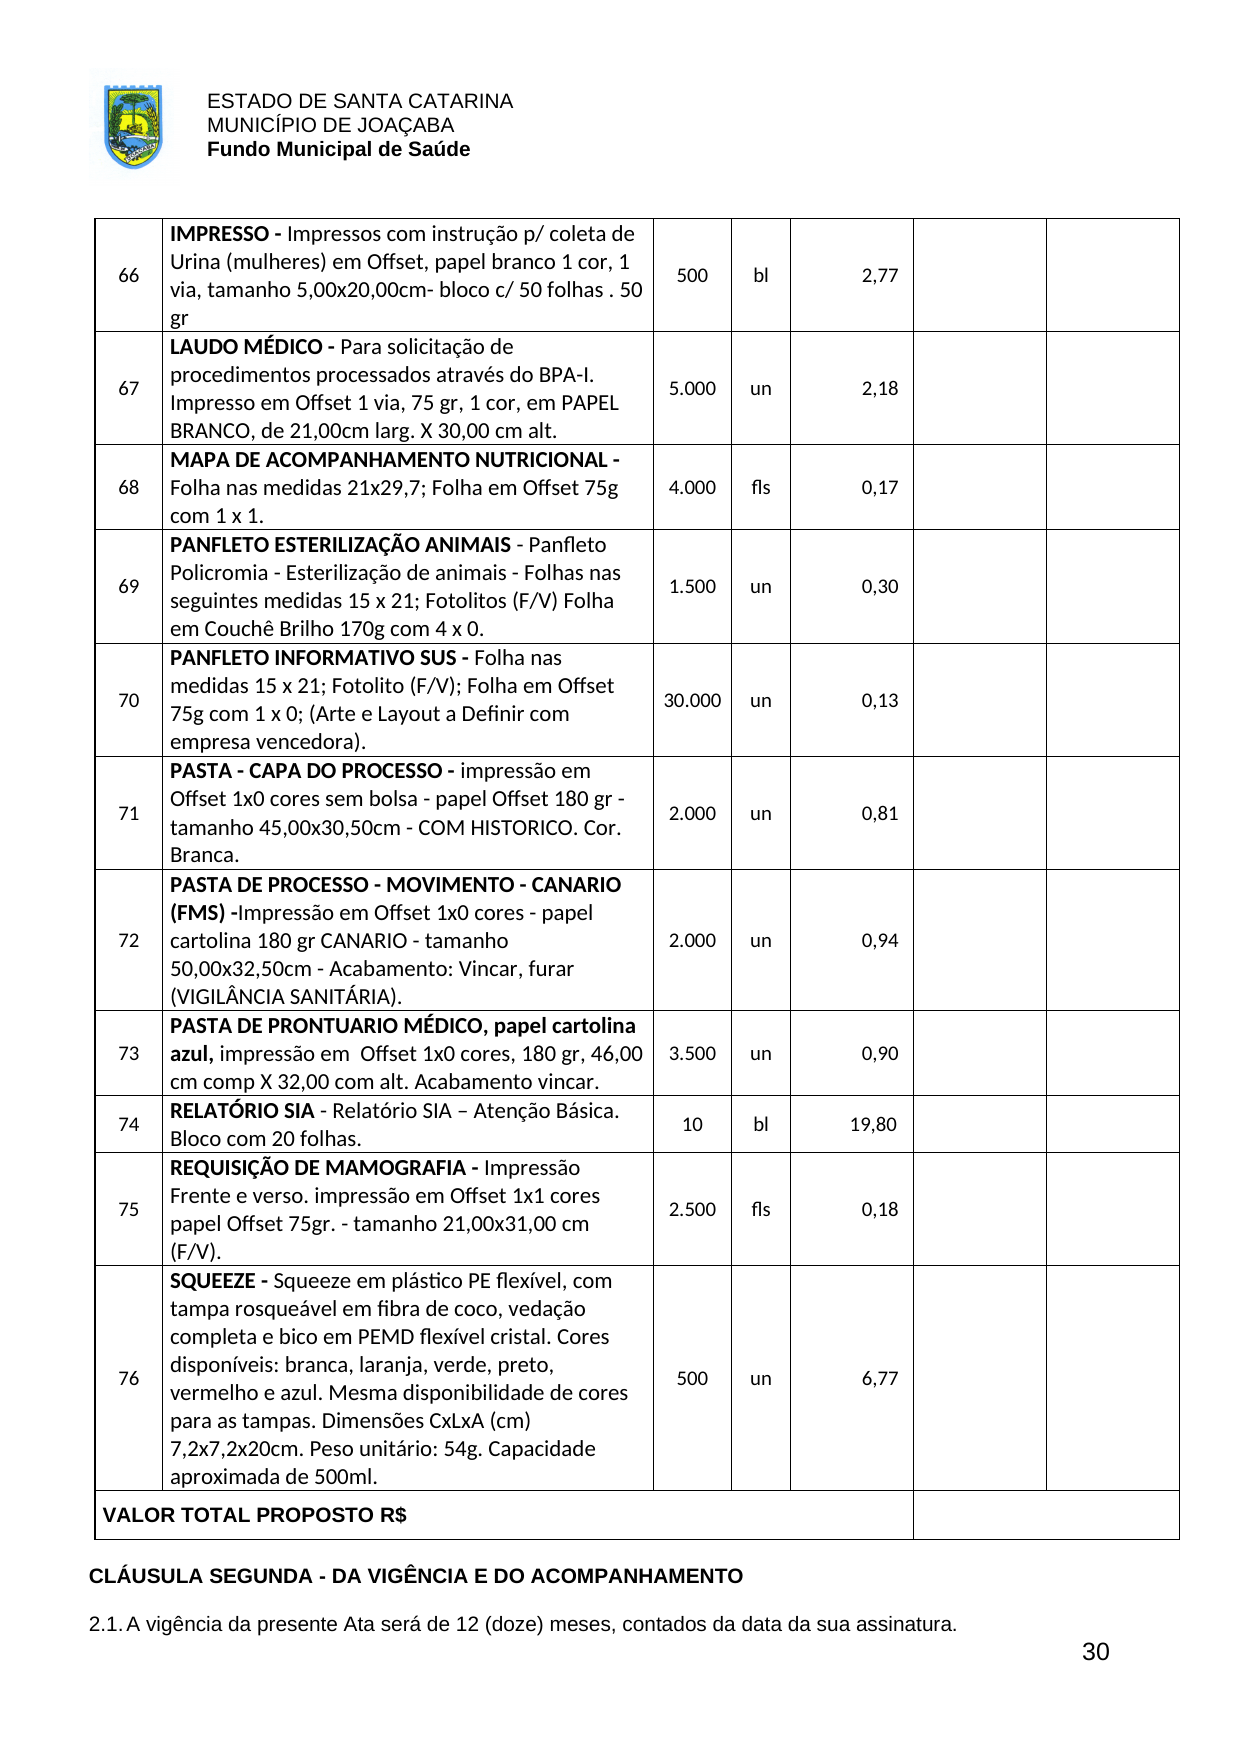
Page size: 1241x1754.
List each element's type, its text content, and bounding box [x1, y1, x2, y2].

table_cell [1047, 644, 1179, 756]
table_cell 0,90 [791, 1011, 913, 1095]
table_cell [1047, 1153, 1179, 1265]
table_cell un [732, 1011, 790, 1095]
table_cell 0,81 [791, 757, 913, 869]
table_cell 6,77 [791, 1266, 913, 1490]
table_cell 500 [654, 219, 731, 331]
list A vigência da presente Ata será de 12 (doze) meses, contados da data da sua assinatura. [89, 1612, 1152, 1636]
table_cell un [732, 644, 790, 756]
table_cell [1047, 1266, 1179, 1490]
table_cell SQUEEZE - Squeeze em plástico PE flexível, com tampa rosqueável em fibra de coco, vedação completa e bico em PEMD flexível cristal. Cores disponíveis: branca, laranja, verde, preto, vermelho e azul. Mesma disponibilidade de cores para as tampas. Dimensões CxLxA (cm) 7,2x7,2x20cm. Peso unitário: 54g. Capacidade aproximada de 500ml. [163, 1266, 653, 1490]
table_cell 2.000 [654, 870, 731, 1010]
table_cell RELATÓRIO SIA - Relatório SIA – Atenção Básica. Bloco com 20 folhas. [163, 1096, 653, 1152]
table_cell IMPRESSO - Impressos com instrução p/ coleta de Urina (mulheres) em Offset, papel branco 1 cor, 1 via, tamanho 5,00x20,00cm- bloco c/ 50 folhas . 50 gr [163, 219, 653, 331]
table_cell 73 [96, 1011, 162, 1095]
table_cell 66 [96, 219, 162, 331]
table_cell REQUISIÇÃO DE MAMOGRAFIA - Impressão Frente e verso. impressão em Offset 1x1 cores papel Offset 75gr. - tamanho 21,00x31,00 cm (F/V). [163, 1153, 653, 1265]
picture [88, 68, 181, 186]
table_cell [914, 219, 1046, 331]
table_cell 70 [96, 644, 162, 756]
table_cell [914, 332, 1046, 444]
table_cell [1047, 1096, 1179, 1152]
table_cell 30.000 [654, 644, 731, 756]
table_cell [914, 1153, 1046, 1265]
table_cell 72 [96, 870, 162, 1010]
table_cell 2.000 [654, 757, 731, 869]
table_cell 4.000 [654, 445, 731, 529]
table_cell 0,94 [791, 870, 913, 1010]
table_cell [1047, 757, 1179, 869]
table_cell 2,18 [791, 332, 913, 444]
table_cell PASTA DE PROCESSO - MOVIMENTO - CANARIO (FMS) -Impressão em Offset 1x0 cores - papel cartolina 180 gr CANARIO - tamanho 50,00x32,50cm - Acabamento: Vincar, furar (VIGILÂNCIA SANITÁRIA). [163, 870, 653, 1010]
table_cell 19,80 [791, 1096, 913, 1152]
table_cell VALOR TOTAL PROPOSTO R$ [96, 1491, 913, 1539]
table_cell 0,18 [791, 1153, 913, 1265]
subtitle CLÁUSULA SEGUNDA - DA VIGÊNCIA E DO ACOMPANHAMENTO [89, 1564, 1152, 1588]
table_cell [914, 530, 1046, 642]
table_cell 68 [96, 445, 162, 529]
table_cell [914, 644, 1046, 756]
table_cell [1047, 530, 1179, 642]
table_cell 5.000 [654, 332, 731, 444]
table_cell LAUDO MÉDICO - Para solicitação de procedimentos processados através do BPA-I. Impresso em Offset 1 via, 75 gr, 1 cor, em PAPEL BRANCO, de 21,00cm larg. X 30,00 cm alt. [163, 332, 653, 444]
table_cell [1047, 870, 1179, 1010]
table_cell un [732, 530, 790, 642]
table_cell [1047, 1011, 1179, 1095]
table_cell [914, 870, 1046, 1010]
table_cell MAPA DE ACOMPANHAMENTO NUTRICIONAL - Folha nas medidas 21x29,7; Folha em Offset 75g com 1 x 1. [163, 445, 653, 529]
table_cell 76 [96, 1266, 162, 1490]
table_cell un [732, 870, 790, 1010]
table_cell 75 [96, 1153, 162, 1265]
table_cell bl [732, 1096, 790, 1152]
table_cell PASTA DE PRONTUARIO MÉDICO, papel cartolina azul, impressão em Offset 1x0 cores, 180 gr, 46,00 cm comp X 32,00 com alt. Acabamento vincar. [163, 1011, 653, 1095]
table_cell 69 [96, 530, 162, 642]
table_cell 1.500 [654, 530, 731, 642]
table_cell un [732, 1266, 790, 1490]
table_cell 0,17 [791, 445, 913, 529]
table_cell un [732, 757, 790, 869]
table_cell [1047, 445, 1179, 529]
table_cell fls [732, 445, 790, 529]
table_cell 0,30 [791, 530, 913, 642]
table_cell [914, 1266, 1046, 1490]
table_cell [1047, 219, 1179, 331]
table_cell 10 [654, 1096, 731, 1152]
table_cell PANFLETO INFORMATIVO SUS - Folha nas medidas 15 x 21; Fotolito (F/V); Folha em Offset 75g com 1 x 0; (Arte e Layout a Definir com empresa vencedora). [163, 644, 653, 756]
table_cell [1047, 332, 1179, 444]
table_cell fls [732, 1153, 790, 1265]
table_cell PANFLETO ESTERILIZAÇÃO ANIMAIS - Panfleto Policromia - Esterilização de animais - Folhas nas seguintes medidas 15 x 21; Fotolitos (F/V) Folha em Couchê Brilho 170g com 4 x 0. [163, 530, 653, 642]
table_cell [914, 1491, 1179, 1539]
table_cell PASTA - CAPA DO PROCESSO - impressão em Offset 1x0 cores sem bolsa - papel Offset 180 gr - tamanho 45,00x30,50cm - COM HISTORICO. Cor. Branca. [163, 757, 653, 869]
table_cell 3.500 [654, 1011, 731, 1095]
table_cell [914, 445, 1046, 529]
table_cell 500 [654, 1266, 731, 1490]
table_cell 2,77 [791, 219, 913, 331]
table_cell un [732, 332, 790, 444]
table_cell 0,13 [791, 644, 913, 756]
table_cell [914, 1096, 1046, 1152]
table_cell 2.500 [654, 1153, 731, 1265]
table_cell 71 [96, 757, 162, 869]
table_cell [914, 1011, 1046, 1095]
table_cell 67 [96, 332, 162, 444]
table_cell bl [732, 219, 790, 331]
table_cell [914, 757, 1046, 869]
table_cell 74 [96, 1096, 162, 1152]
